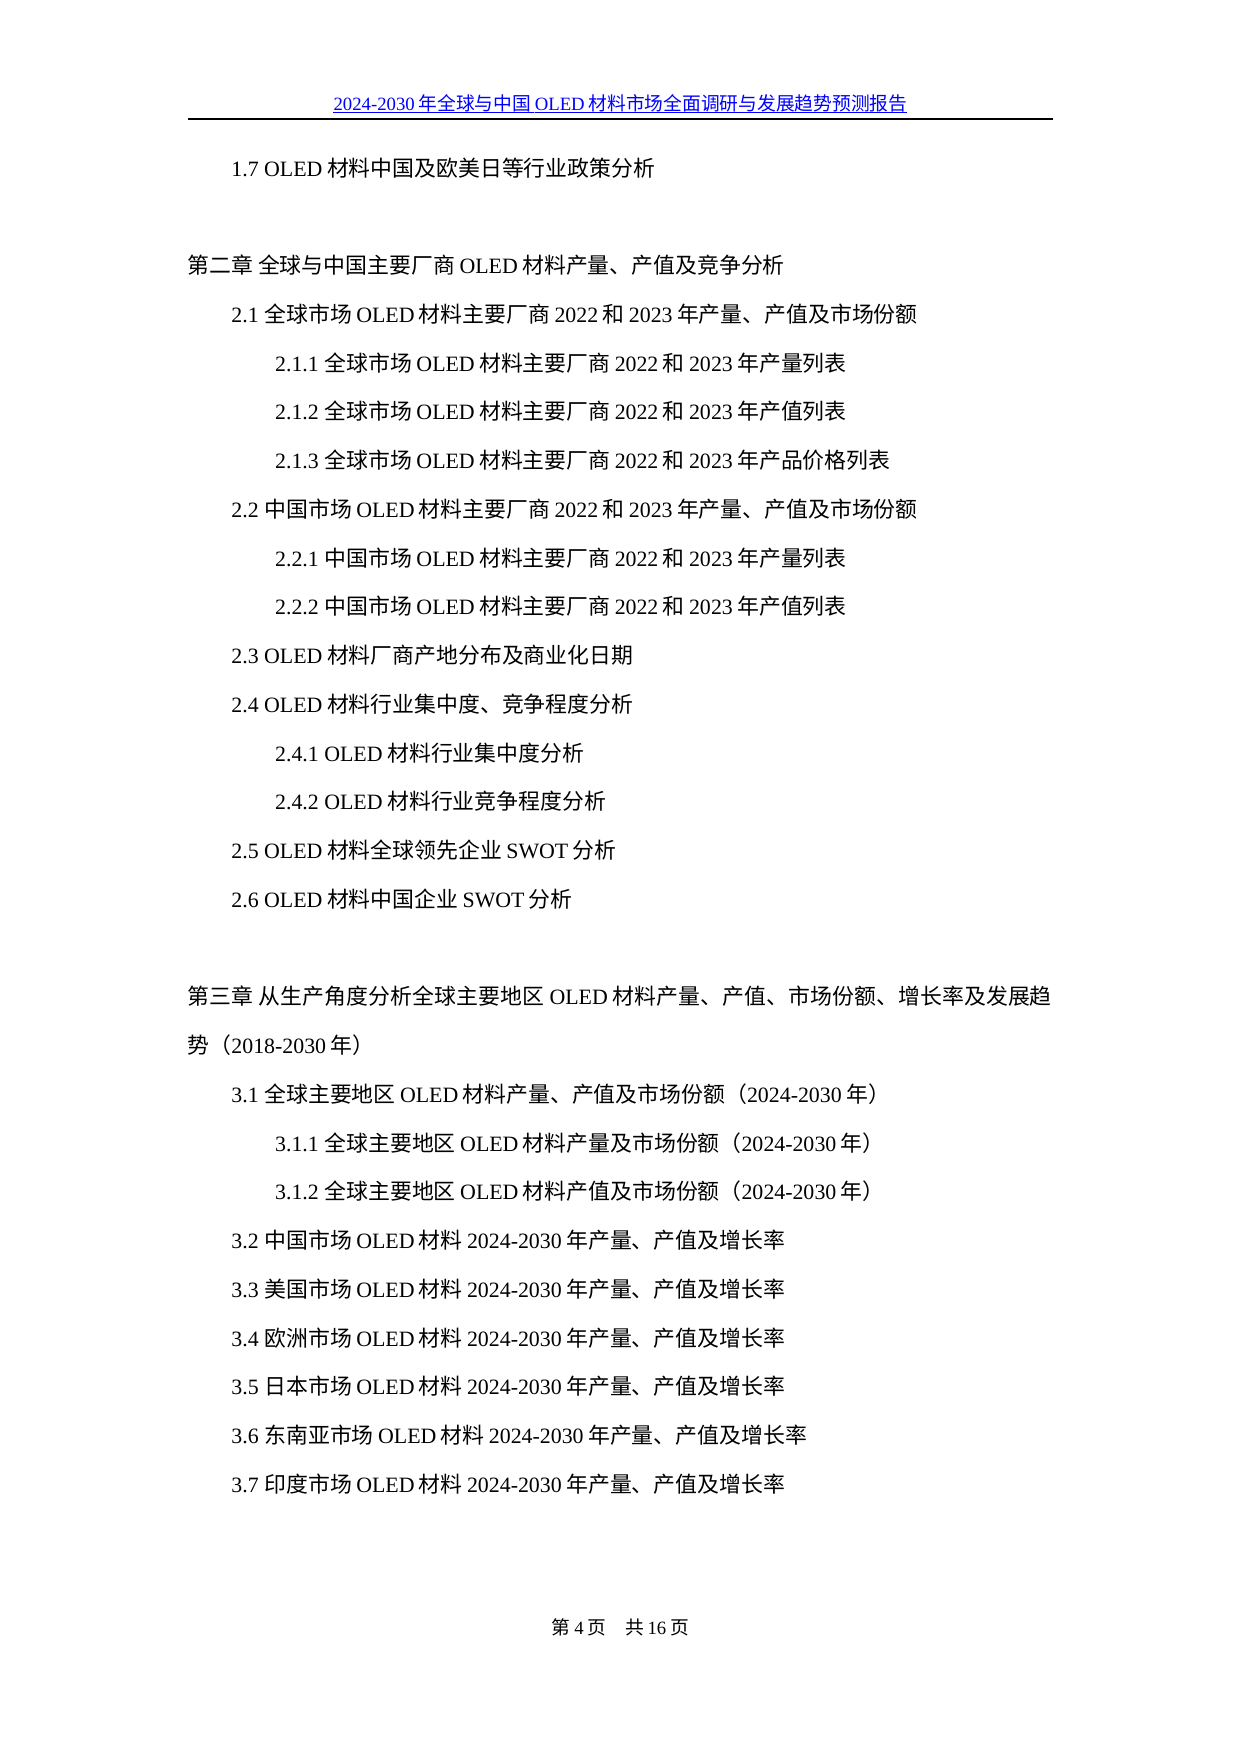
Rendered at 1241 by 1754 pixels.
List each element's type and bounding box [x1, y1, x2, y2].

text [187, 150, 1053, 1499]
